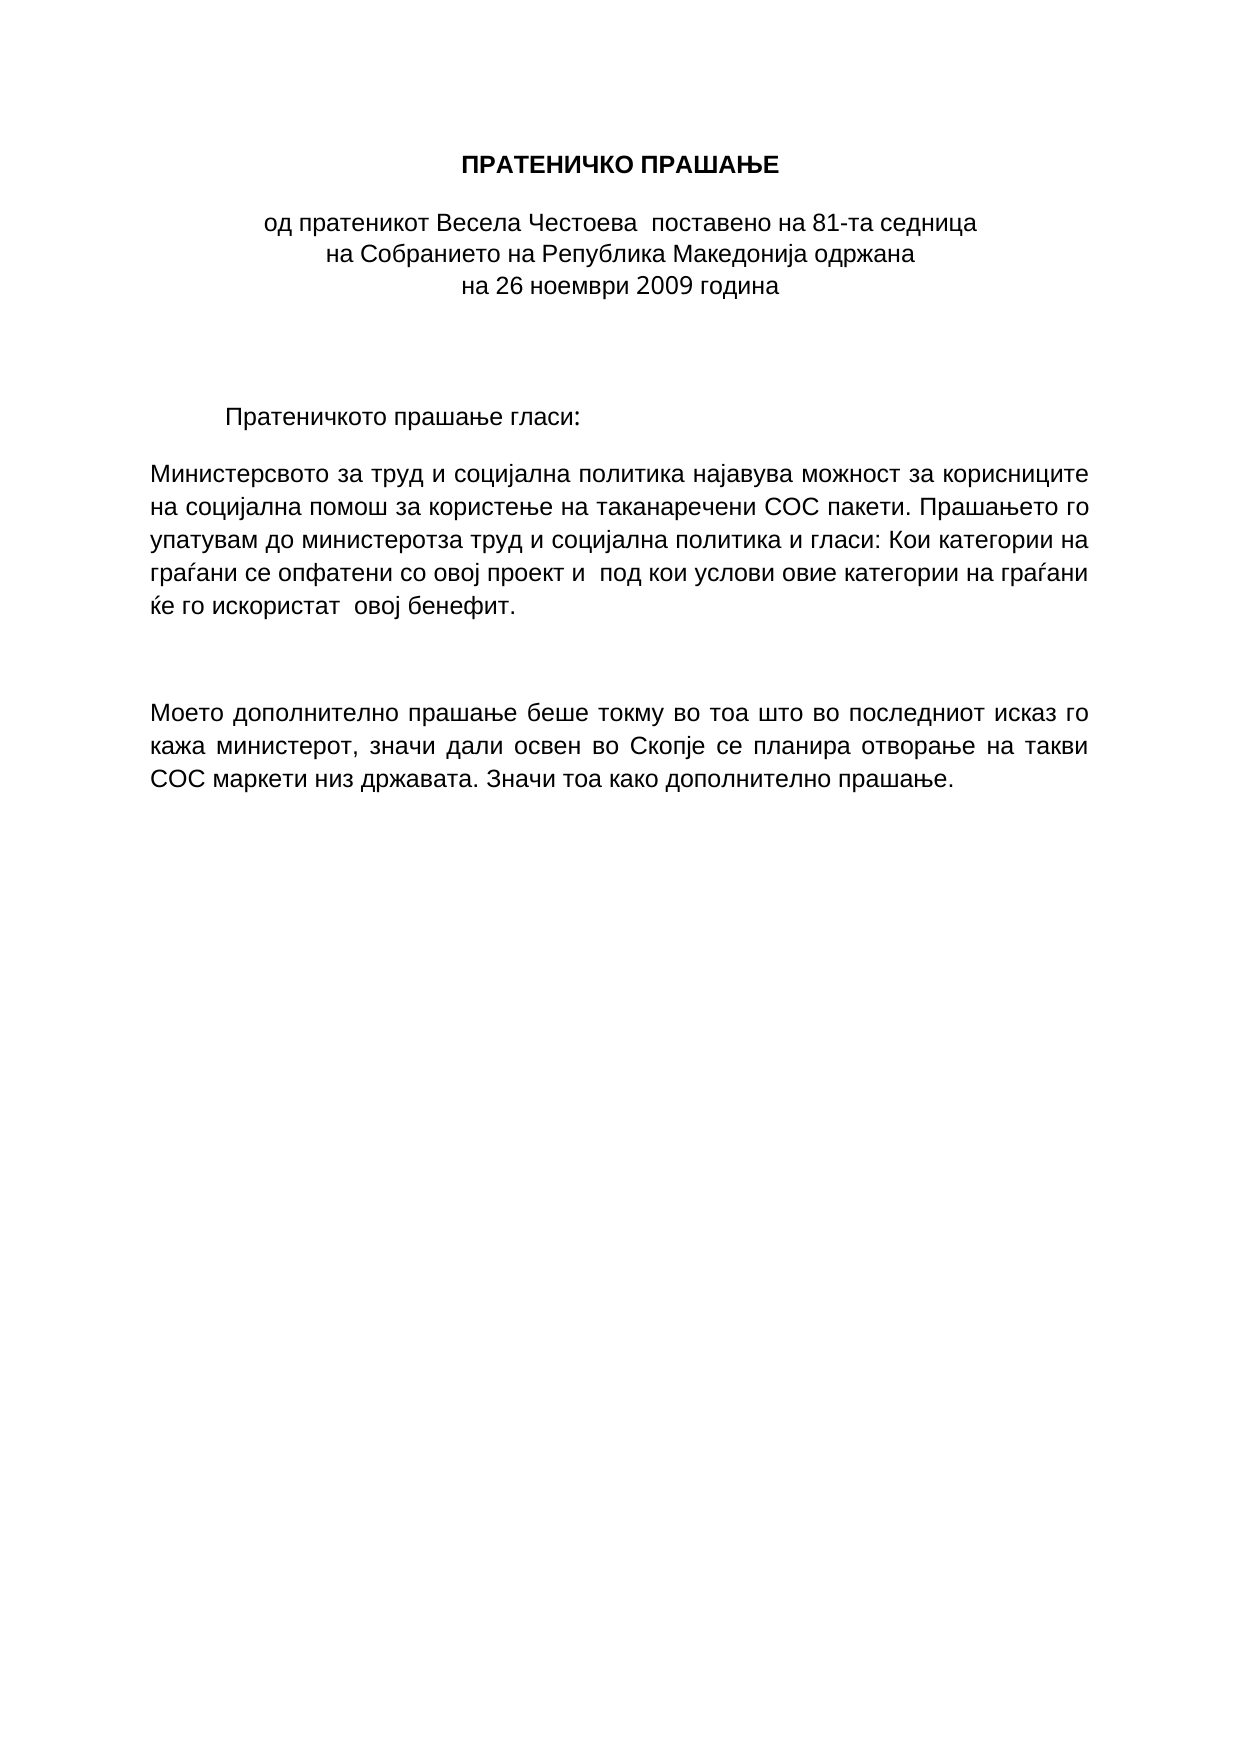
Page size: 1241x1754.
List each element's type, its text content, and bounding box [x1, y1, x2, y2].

text од пратеникот Весела Честоева поставено на 81-та седница [150, 205, 1090, 239]
text Моето дополнително прашање беше токму во тоа што во последниот исказ го кажа министерот, значи дали освен во Скопје се планира отворање на такви СОС маркети низ државата. Значи тоа како дополнително прашање. [150, 698, 1090, 793]
text на 26 ноември 2009 година [150, 267, 1090, 302]
text на Собранието на Република Македонија одржана [150, 239, 1090, 267]
text ПРАТЕНИЧКО ПРАШАЊЕ [150, 150, 1090, 179]
text Министерсвото за труд и социјална политика најавува можност за корисниците на социјална помош за користење на таканаречени СОС пакети. Прашањето го упатувам до министеротза труд и социјална политика и гласи: Кои категории на граѓани се опфатени со овој проект и под кои услови овие категории на граѓани ќе го искористат овој бенефит. [150, 459, 1090, 620]
text Пратеничкото прашање гласи: [150, 399, 1090, 433]
